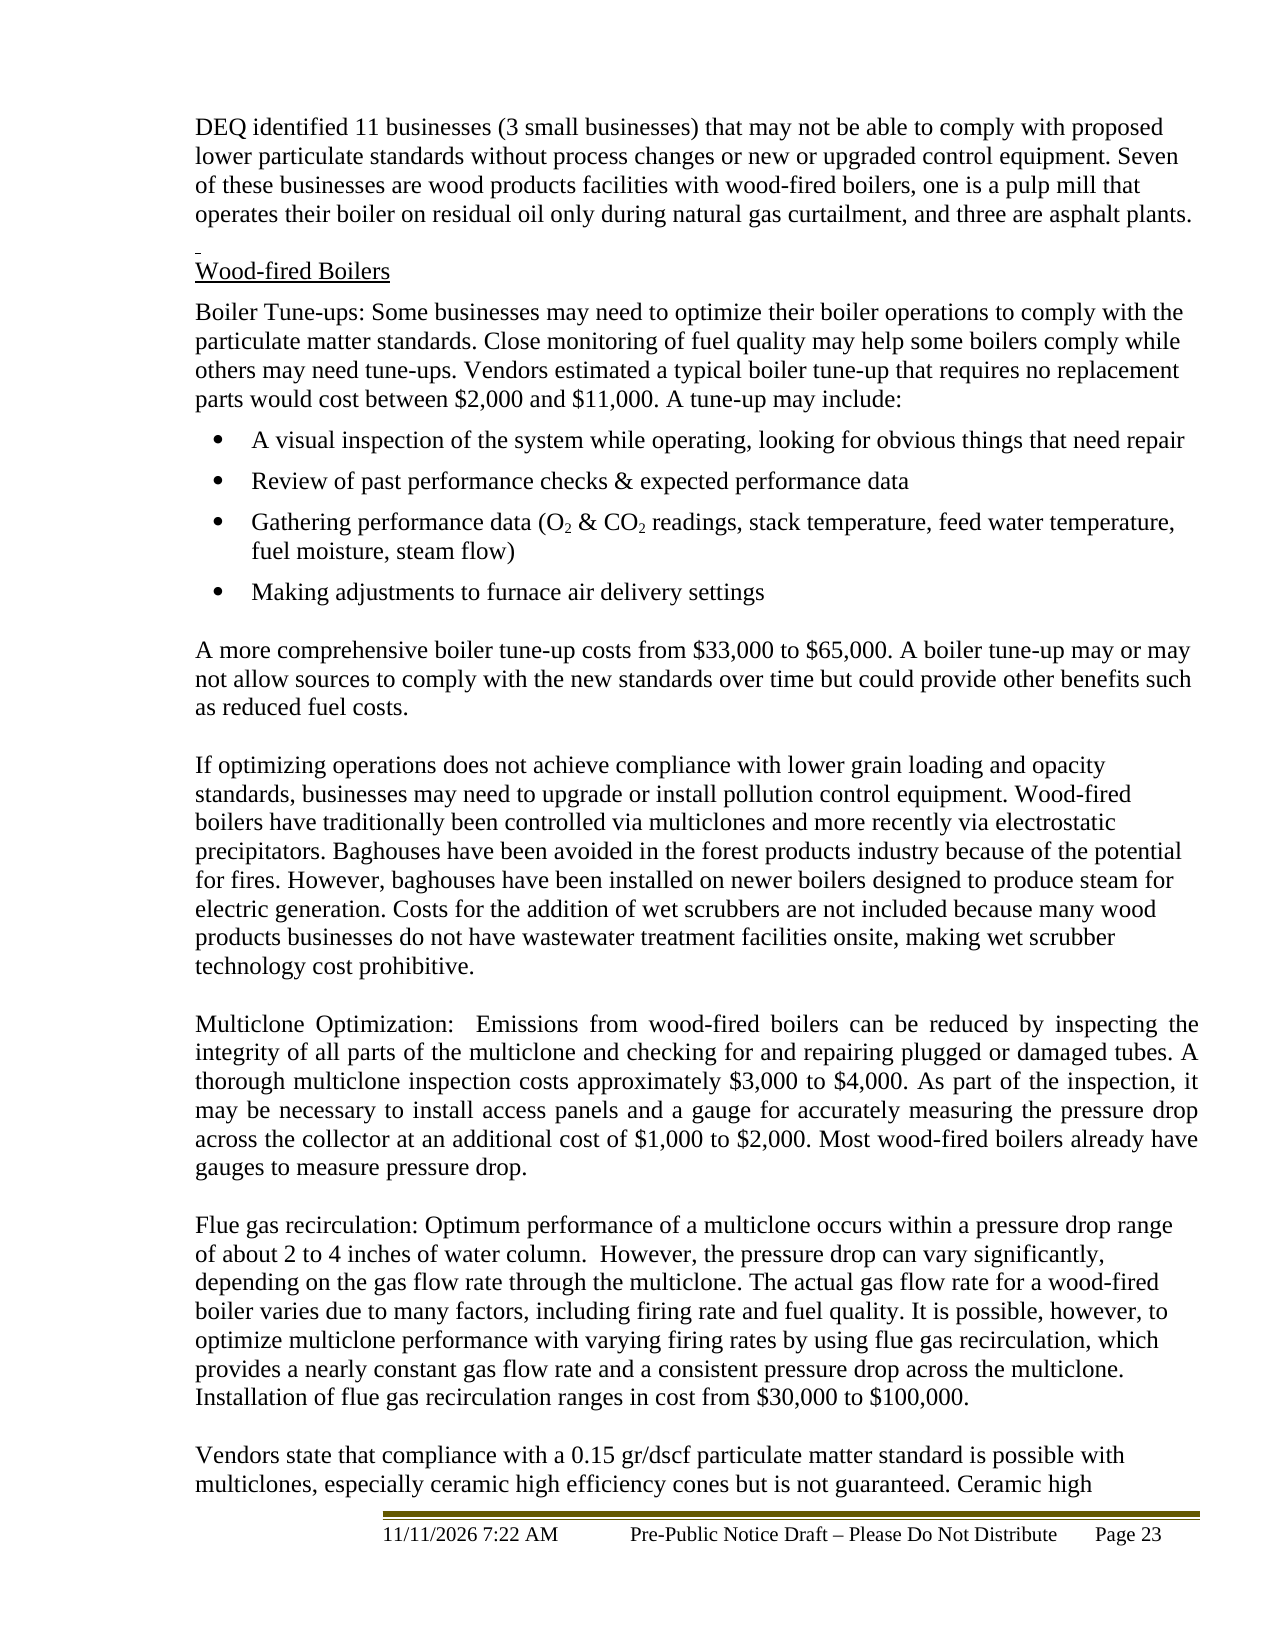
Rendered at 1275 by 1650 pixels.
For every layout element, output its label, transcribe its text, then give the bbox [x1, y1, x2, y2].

text Multiclone Optimization: Emissions from wood-fired boilers can be reduced by inspecting the integrity of all parts of the multiclone and checking for and repairing plugged or damaged tubes. A thorough multiclone inspection costs approximately $3,000 to $4,000. As part of the inspection, it may be necessary to install access panels and a gauge for accurately measuring the pressure drop across the collector at an additional cost of $1,000 to $2,000. Most wood-fired boilers already have gauges to measure pressure drop. [195, 1009, 1200, 1181]
text Boiler Tune-ups: Some businesses may need to optimize their boiler operations to comply with the particulate matter standards. Close monitoring of fuel quality may help some boilers comply while others may need tune-ups. Vendors estimated a typical boiler tune-up that requires no replacement parts would cost between $2,000 and $11,000. A tune-up may include: [195, 297, 1198, 412]
list Gathering performance data (O2 & CO2 readings, stack temperature, feed water temperature, fuel moisture, steam flow) [214, 507, 1198, 565]
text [195, 1440, 1198, 1497]
list A visual inspection of the system while operating, looking for obvious things that need repair [214, 425, 1198, 454]
text A more comprehensive boiler tune-up costs from $33,000 to $65,000. A boiler tune-up may or may not allow sources to comply with the new standards over time but could provide other benefits such as reduced fuel costs. [195, 635, 1198, 721]
text DEQ identified 11 businesses (3 small businesses) that may not be able to comply with proposed lower particulate standards without process changes or new or upgraded control equipment. Seven of these businesses are wood products facilities with wood-fired boilers, one is a pulp mill that operates their boiler on residual oil only during natural gas curtailment, and three are asphalt plants. [195, 112, 1198, 227]
text If optimizing operations does not achieve compliance with lower grain loading and opacity standards, businesses may need to upgrade or install pollution control equipment. Wood-fired boilers have traditionally been controlled via multiclones and more recently via electrostatic precipitators. Baghouses have been avoided in the forest products industry because of the potential for fires. However, baghouses have been installed on newer boilers designed to produce steam for electric generation. Costs for the addition of wet scrubbers are not included because many wood products businesses do not have wastewater treatment facilities onsite, making wet scrubber technology cost prohibitive. [195, 750, 1198, 980]
text Wood-fired Boilers [195, 256, 1198, 285]
list Review of past performance checks & expected performance data [214, 466, 1198, 495]
list Making adjustments to furnace air delivery settings [214, 577, 1198, 606]
text Flue gas recirculation: Optimum performance of a multiclone occurs within a pressure drop range of about 2 to 4 inches of water column. However, the pressure drop can vary significantly, depending on the gas flow rate through the multiclone. The actual gas flow rate for a wood-fired boiler varies due to many factors, including firing rate and fuel quality. It is possible, however, to optimize multiclone performance with varying firing rates by using flue gas recirculation, which provides a nearly constant gas flow rate and a consistent pressure drop across the multiclone. Installation of flue gas recirculation ranges in cost from $30,000 to $100,000. [195, 1210, 1198, 1411]
